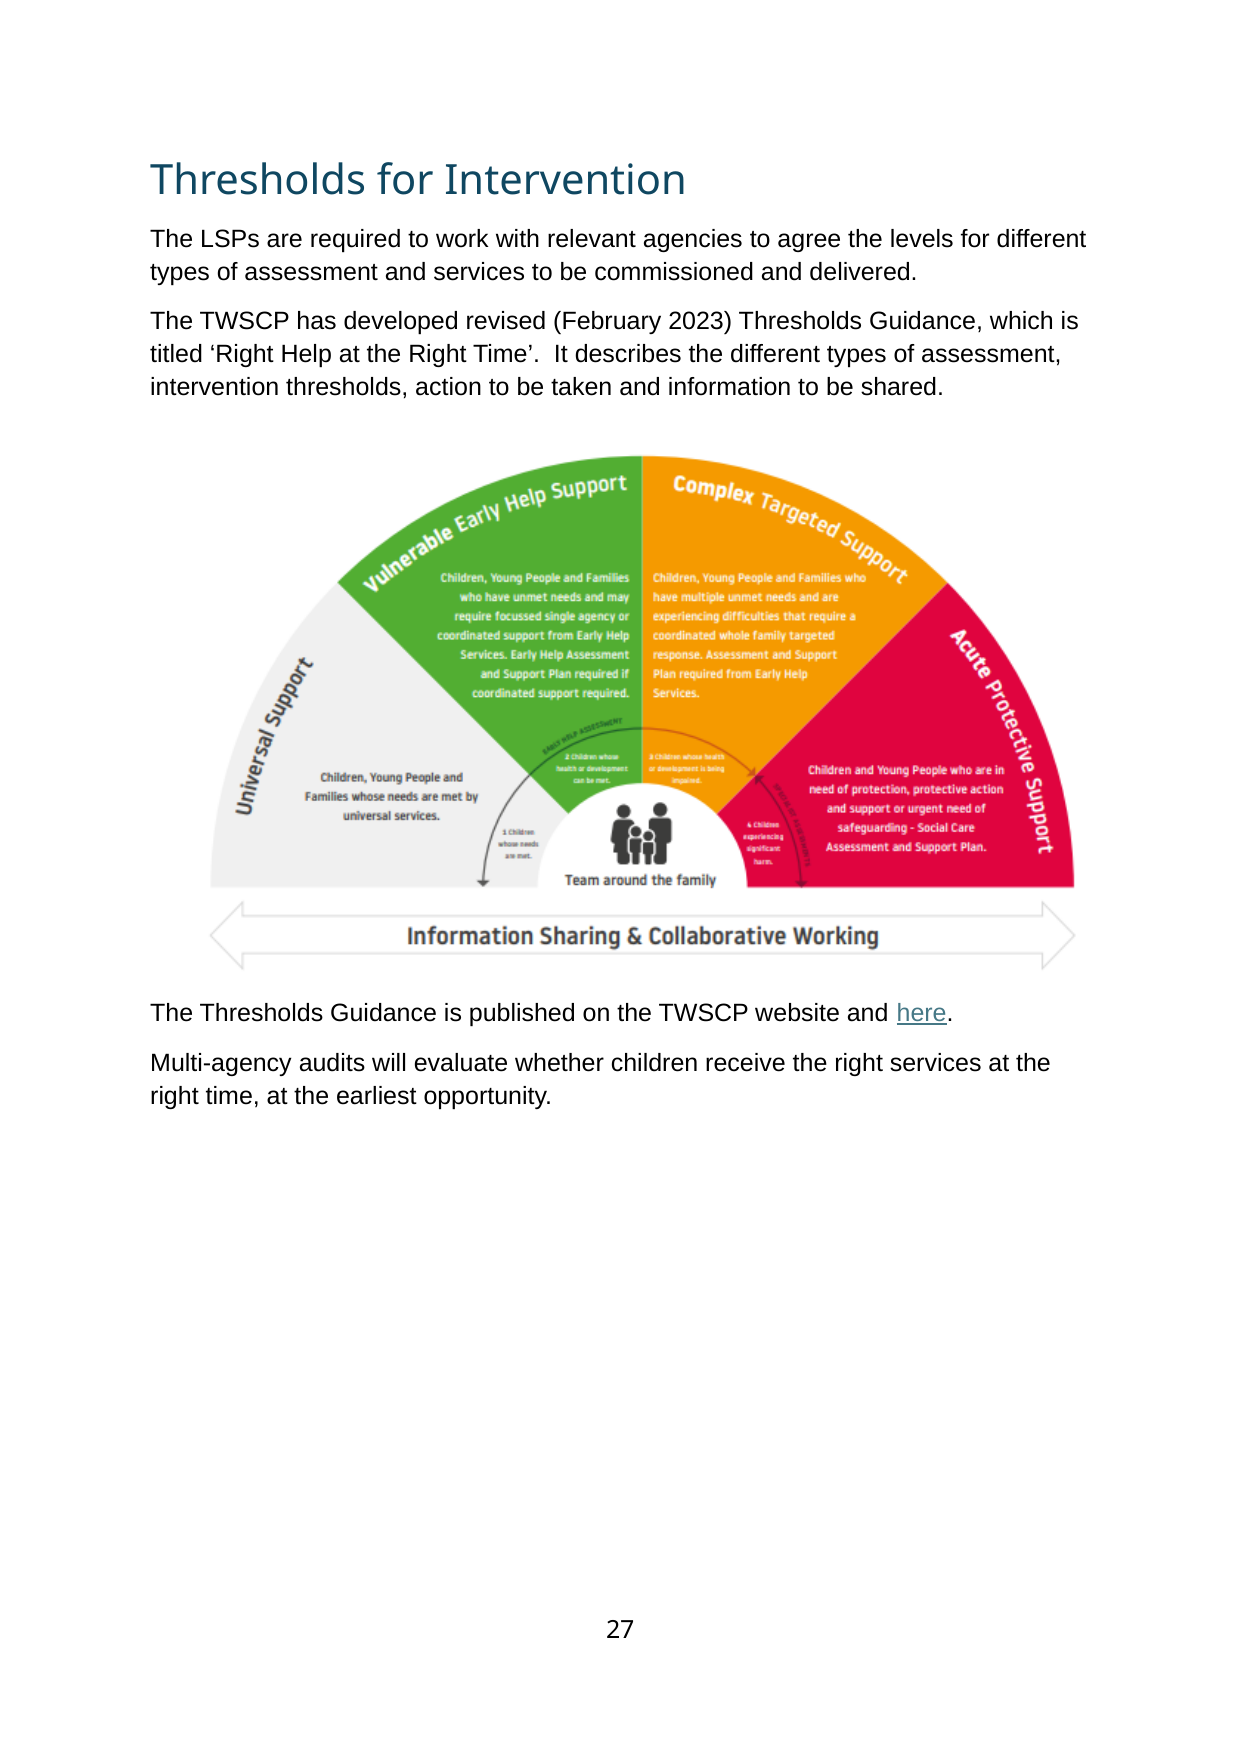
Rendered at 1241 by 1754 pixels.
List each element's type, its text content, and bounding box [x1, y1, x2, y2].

text The LSPs are required to work with relevant agencies to agree the levels for different types of assessment and services to be commissioned and delivered. [150, 223, 1090, 285]
picture [150, 422, 1125, 977]
text Multi-agency audits will evaluate whether children receive the right services at the right time, at the earliest opportunity. [150, 1048, 1090, 1110]
subtitle Thresholds for Intervention [150, 150, 1090, 207]
text The TWSCP has developed revised (February 2023) Thresholds Guidance, which is titled ‘Right Help at the Right Time’. It describes the different types of assessment, intervention thresholds, action to be taken and information to be shared. [150, 306, 1090, 401]
text The Thresholds Guidance is published on the TWSCP website and here. [150, 998, 1090, 1027]
